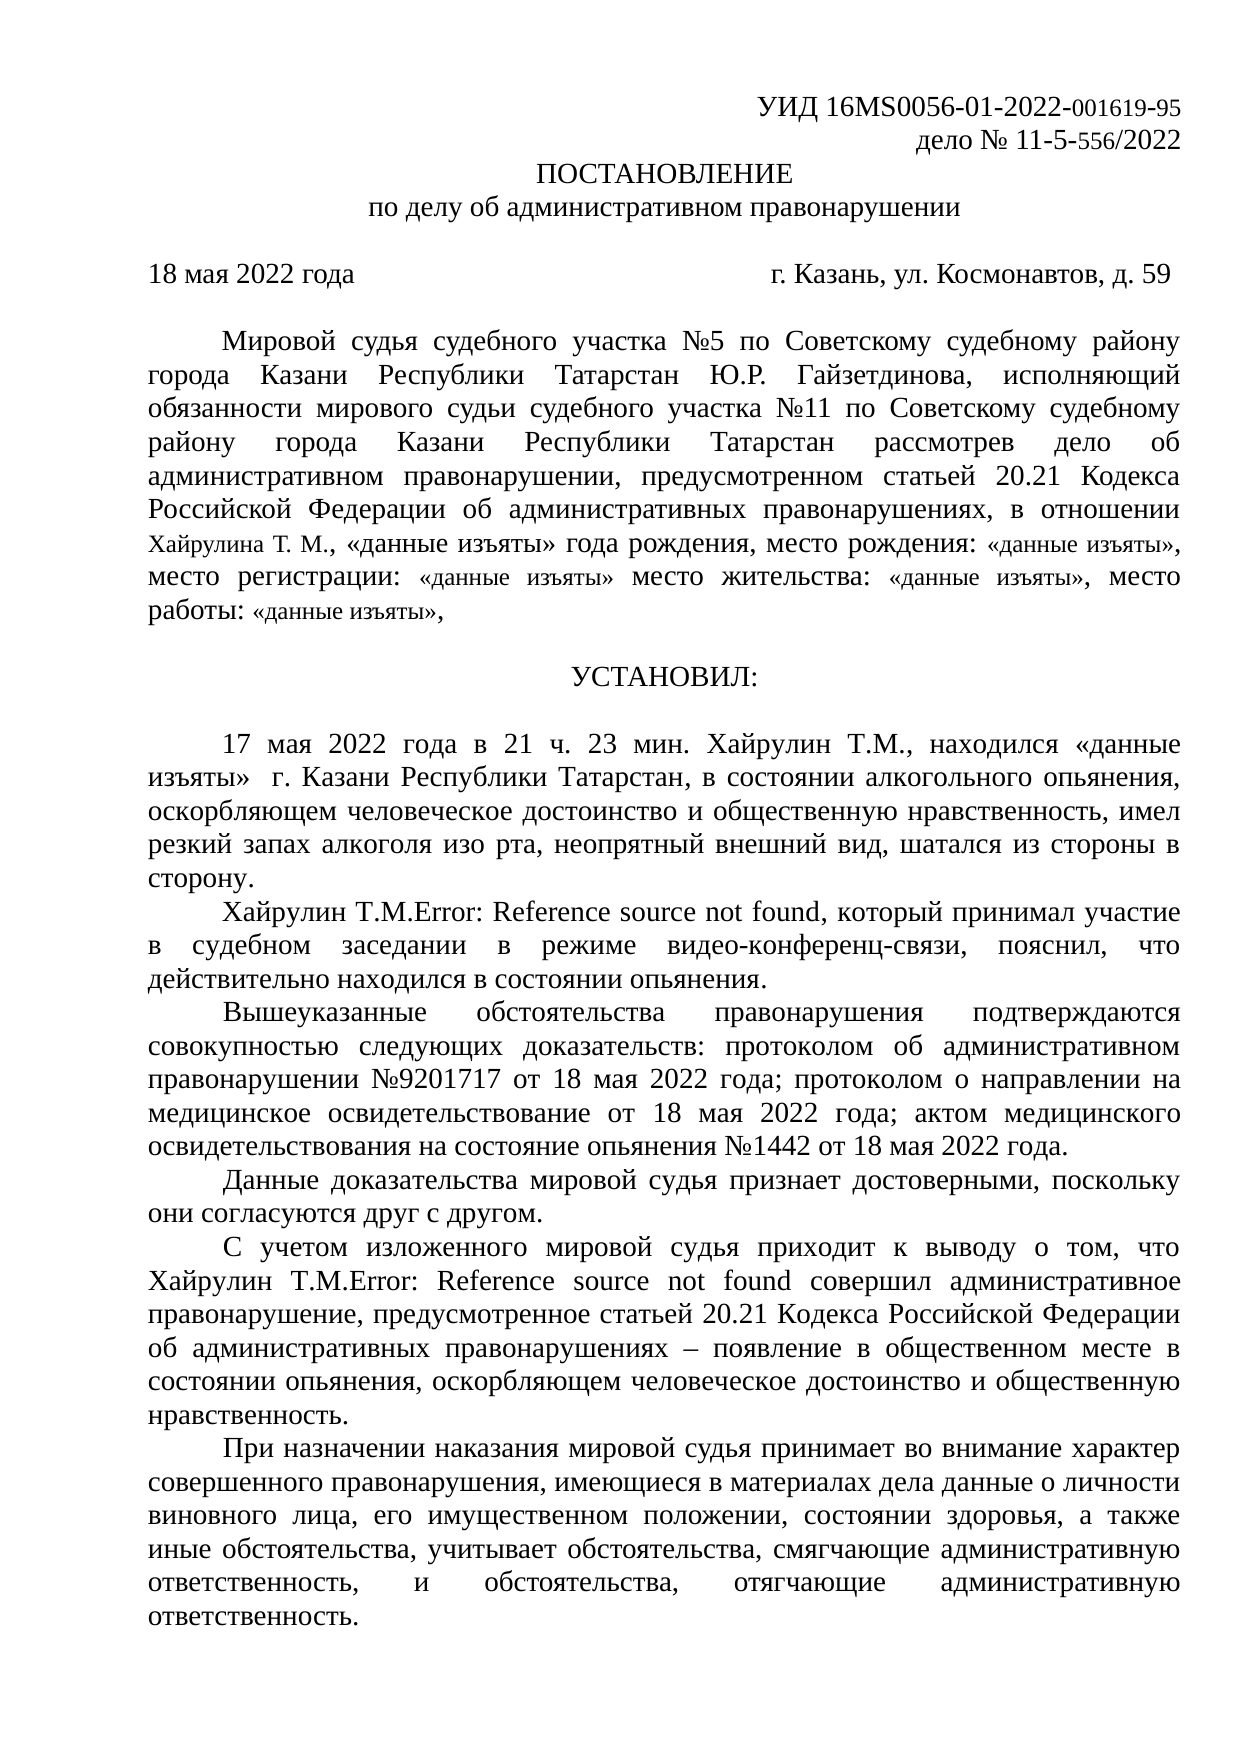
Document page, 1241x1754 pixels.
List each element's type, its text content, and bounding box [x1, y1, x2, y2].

text УСТАНОВИЛ: [148, 659, 1181, 692]
text по делу об административном правонарушении [148, 189, 1181, 223]
text года в ч. мин. , находился г. Казани Республики Татарстан, в состоянии алкогольного опьянения, оскорбляющем человеческое достоинство и общественную нравственность, имел . [148, 726, 1181, 894]
text дело № 11-5-/2022 [148, 122, 1181, 156]
text При назначении наказания мировой судья принимает во внимание характер совершенного правонарушения, имеющиеся в материалах дела данные о личности виновного лица, его имущественном положении, состоянии здоровья, а также иные обстоятельства, учитывает обстоятельства, смягчающие административную ответственность, и обстоятельства, отягчающие административную ответственность. [148, 1430, 1181, 1632]
text ПОСТАНОВЛЕНИЕ [148, 156, 1181, 189]
text С учетом изложенного мировой судья приходит к выводу о том, что совершил административное правонарушение, предусмотренное статьей 20.21 Кодекса Российской Федерации об административных правонарушениях – появление в общественном месте в состоянии опьянения, оскорбляющем человеческое достоинство и общественную нравственность. [148, 1229, 1181, 1430]
text Мировой судья судебного участка №5 по Советскому судебному району города Казани Республики Татарстан Ю.Р. Гайзетдинова, исполняющий обязанности мирового судьи судебного участка №11 по Советскому судебному району города Казани Республики Татарстан рассмотрев дело об административном правонарушении, предусмотренном статьей 20.21 Кодекса Российской Федерации об административных правонарушениях, в отношении , года рождения, место рождения: , место регистрации: место жительства: , : , [148, 323, 1181, 625]
text УИД 16MS0056-01-2022-- [148, 89, 1181, 122]
text Данные доказательства мировой судья признает достоверными, поскольку они согласуются друг с другом. [148, 1162, 1181, 1229]
text Вышеуказанные обстоятельства правонарушения подтверждаются совокупностью следующих доказательств: протоколом об административном правонарушении № от года; протоколом о направлении на медицинское освидетельствование от года; актом медицинского освидетельствования на состояние опьянения № от года. [148, 994, 1181, 1162]
text , который принимал участие в судебном заседании в режиме видео-конференц-связи, пояснил, что . [148, 894, 1181, 994]
text года г. Казань, ул. Космонавтов, д. 59 [148, 256, 1181, 290]
